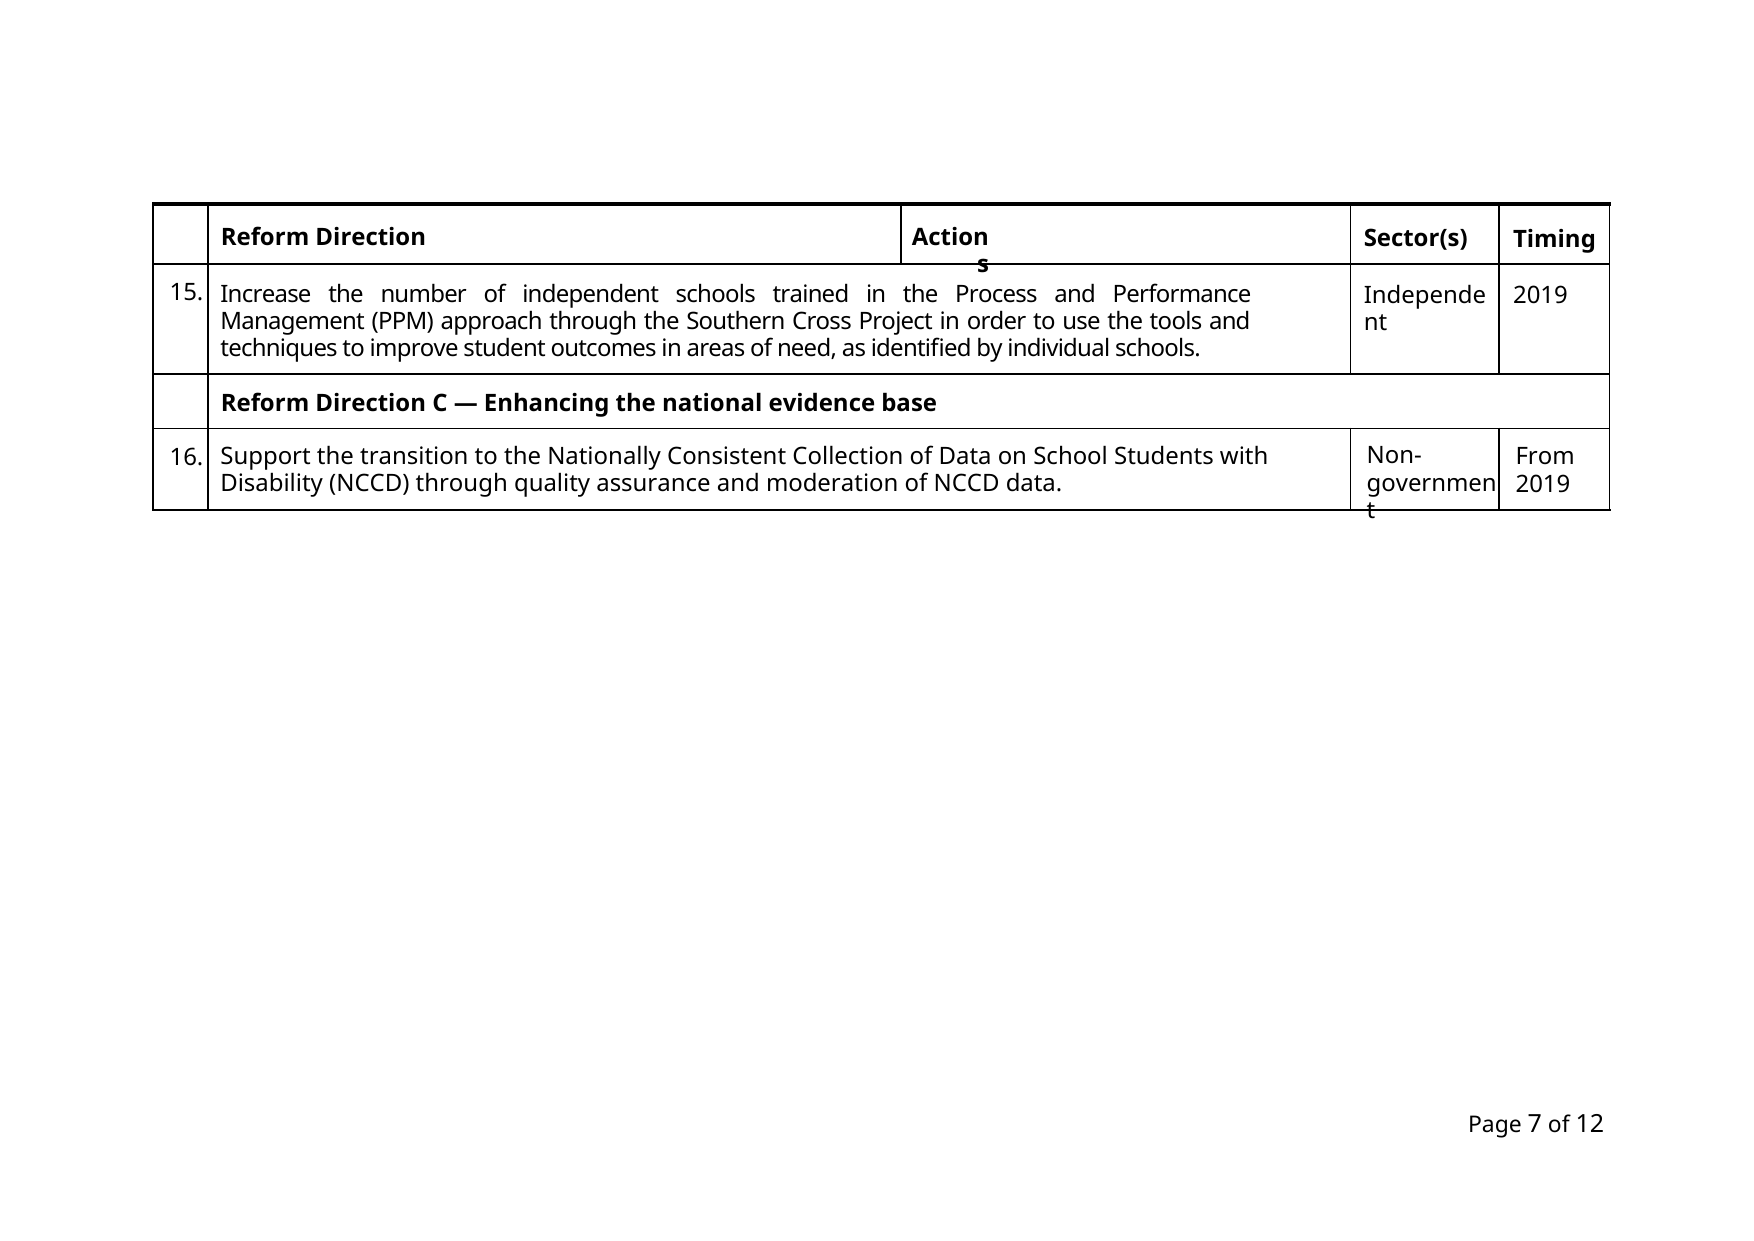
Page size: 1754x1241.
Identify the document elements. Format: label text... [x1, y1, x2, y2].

table_header Timing [1500, 206, 1609, 263]
table_cell [154, 375, 207, 427]
table_header Reform Direction [209, 206, 900, 263]
table_cell Non- government [1351, 429, 1498, 509]
table_cell Independent [1351, 265, 1498, 373]
table_cell Support the transition to the Nationally Consistent Collection of Data on School Students with Disability (NCCD) through quality assurance and moderation of NCCD data. [209, 429, 1350, 509]
table_cell From 2019 [1500, 429, 1609, 509]
table_cell 2019 [1500, 265, 1609, 373]
table_cell Reform Direction C — Enhancing the national evidence base [209, 375, 1609, 427]
table_header [154, 206, 207, 263]
table_header Sector(s) [1351, 206, 1498, 263]
table_cell [154, 429, 207, 509]
table_cell Increase the number of independent schools trained in the Process and Performance Management (PPM) approach through the Southern Cross Project in order to use the tools and techniques to improve student outcomes in areas of need, as identified by individual schools. [209, 265, 1350, 373]
table_cell [154, 265, 207, 373]
table_header Actions [902, 206, 1350, 263]
